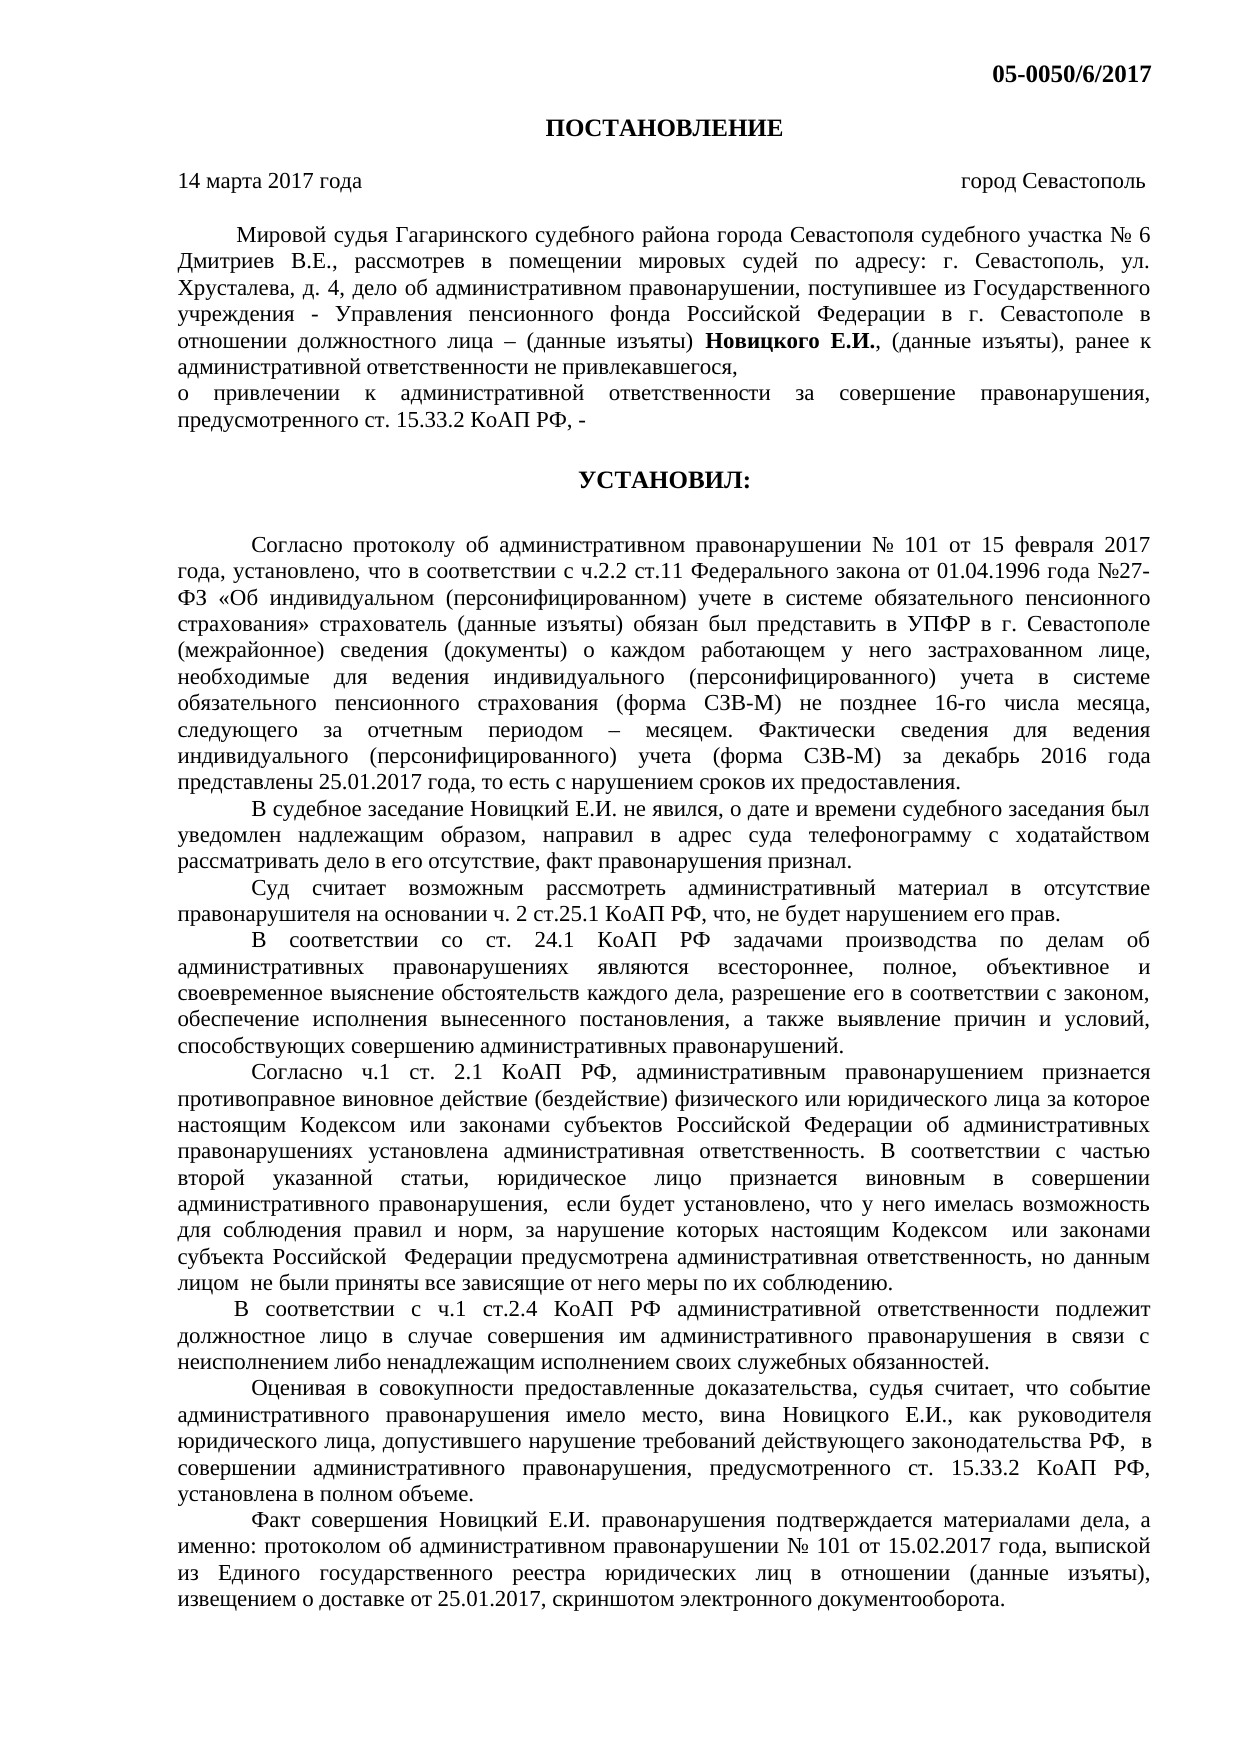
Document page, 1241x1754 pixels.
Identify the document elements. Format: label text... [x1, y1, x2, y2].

text 14 марта 2017 года город Севастополь [177, 167, 1152, 193]
text Согласно ч.1 ст. 2.1 КоАП РФ, административным правонарушением признается противоправное виновное действие (бездействие) физического или юридического лица за которое настоящим Кодексом или законами субъектов Российской Федерации об административных правонарушениях установлена административная ответственность. В соответствии с частью второй указанной статьи, юридическое лицо признается виновным в совершении административного правонарушения, если будет установлено, что у него имелась возможность для соблюдения правил и норм, за нарушение которых настоящим Кодексом или законами субъекта Российской Федерации предусмотрена административная ответственность, но данным лицом не были приняты все зависящие от него меры по их соблюдению. [177, 1058, 1152, 1295]
text о привлечении к административной ответственности за совершение правонарушения, предусмотренного ст. 15.33.2 КоАП РФ, - [177, 379, 1152, 432]
text В соответствии со ст. 24.1 КоАП РФ задачами производства по делам об административных правонарушениях являются всестороннее, полное, объективное и своевременное выяснение обстоятельств каждого дела, разрешение его в соответствии с законом, обеспечение исполнения вынесенного постановления, а также выявление причин и условий, способствующих совершению административных правонарушений. [177, 926, 1152, 1058]
text Суд считает возможным рассмотреть административный материал в отсутствие правонарушителя на основании ч. 2 ст.25.1 КоАП РФ, что, не будет нарушением его прав. [177, 874, 1152, 926]
text В соответствии с ч.1 ст.2.4 КоАП РФ административной ответственности подлежит должностное лицо в случае совершения им административного правонарушения в связи с неисполнением либо ненадлежащим исполнением своих служебных обязанностей. [177, 1295, 1152, 1374]
text Согласно протоколу об административном правонарушении № 101 от 15 февраля 2017 года, установлено, что в соответствии с ч.2.2 ст.11 Федерального закона от 01.04.1996 года №27-ФЗ «Об индивидуальном (персонифицированном) учете в системе обязательного пенсионного страхования» страхователь (данные изъяты) обязан был представить в УПФР в г. Севастополе (межрайонное) сведения (документы) о каждом работающем у него застрахованном лице, необходимые для ведения индивидуального (персонифицированного) учета в системе обязательного пенсионного страхования (форма СЗВ-М) не позднее 16-го числа месяца, следующего за отчетным периодом – месяцем. Фактически сведения для ведения индивидуального (персонифицированного) учета (форма СЗВ-М) за декабрь 2016 года представлены 25.01.2017 года, то есть с нарушением сроков их предоставления. [177, 531, 1152, 795]
text Оценивая в совокупности предоставленные доказательства, судья считает, что событие административного правонарушения имело место, вина Новицкого Е.И., как руководителя юридического лица, допустившего нарушение требований действующего законодательства РФ, в совершении административного правонарушения, предусмотренного ст. 15.33.2 КоАП РФ, установлена в полном объеме. [177, 1374, 1152, 1506]
text В судебное заседание Новицкий Е.И. не явился, о дате и времени судебного заседания был уведомлен надлежащим образом, направил в адрес суда телефонограмму с ходатайством рассматривать дело в его отсутствие, факт правонарушения признал. [177, 795, 1152, 874]
text ПОСТАНОВЛЕНИЕ [177, 113, 1152, 142]
text Факт совершения Новицкий Е.И. правонарушения подтверждается материалами дела, а именно: протоколом об административном правонарушении № 101 от 15.02.2017 года, выпиской из Единого государственного реестра юридических лиц в отношении (данные изъяты), извещением о доставке от 25.01.2017, скриншотом электронного документооборота. [177, 1506, 1152, 1612]
text Мировой судья Гагаринского судебного района города Севастополя судебного участка № 6 Дмитриев В.Е., рассмотрев в помещении мировых судей по адресу: г. Севастополь, ул. Хрусталева, д. 4, дело об административном правонарушении, поступившее из Государственного учреждения - Управления пенсионного фонда Российской Федерации в г. Севастополе в отношении должностного лица – (данные изъяты) Новицкого Е.И., (данные изъяты), ранее к административной ответственности не привлекавшегося, [177, 221, 1152, 379]
text УСТАНОВИЛ: [177, 465, 1152, 494]
text 05-0050/6/2017 [177, 59, 1152, 88]
